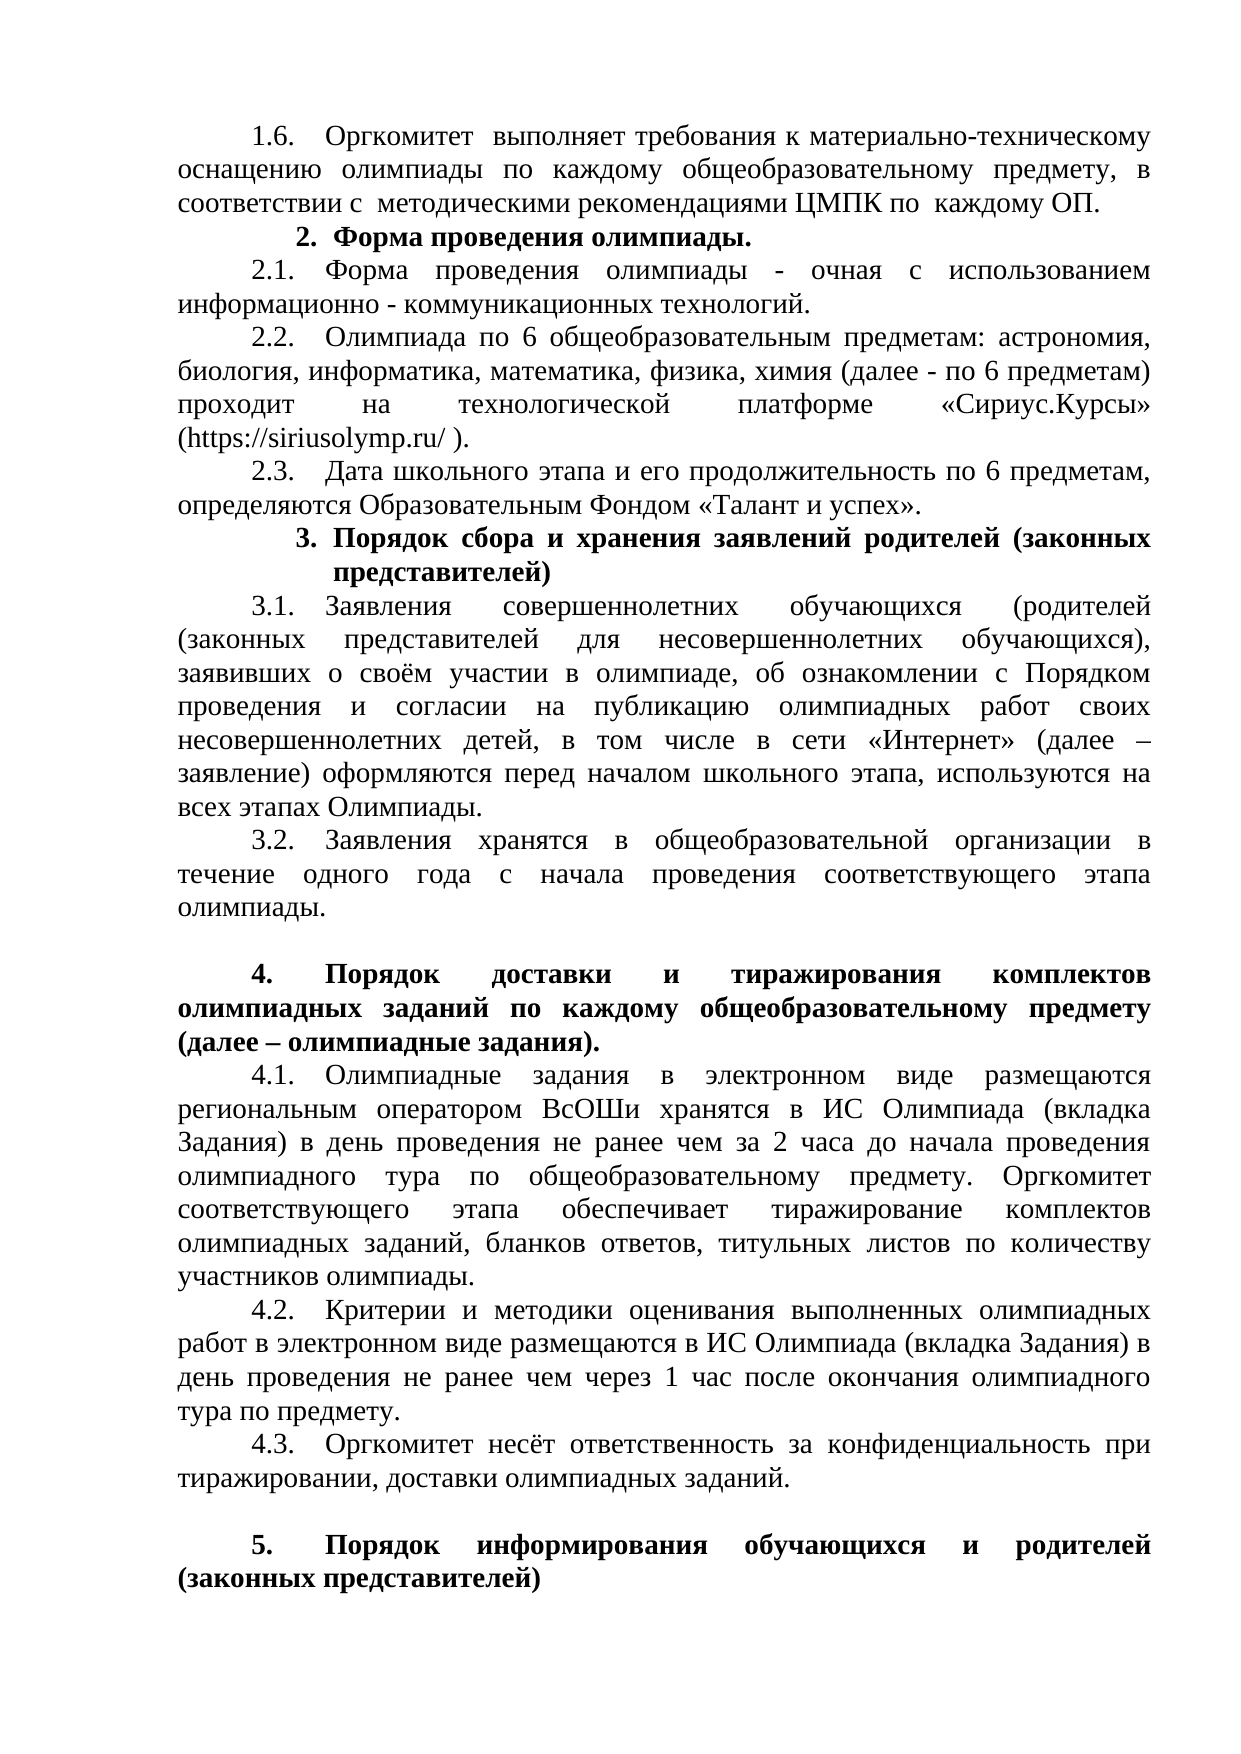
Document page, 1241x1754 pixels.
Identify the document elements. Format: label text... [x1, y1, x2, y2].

list Оргкомитет выполняет требования к материально-техническому оснащению олимпиады по каждому общеобразовательному предмету, в соответствии с методическими рекомендациями ЦМПК по каждому ОП. [177, 118, 1152, 219]
list Порядок сбора и хранения заявлений родителей (законных представителей) [295, 521, 1152, 588]
list Олимпиада по 6 общеобразовательным предметам: астрономия, биология, информатика, математика, физика, химия (далее - по 6 предметам) проходит на технологической платформе «Сириус.Курсы» (https://siriusolymp.ru/ ). [177, 319, 1152, 453]
list Дата школьного этапа и его продолжительность по 6 предметам, определяются Образовательным Фондом «Талант и успех». [177, 453, 1152, 521]
list Оргкомитет несёт ответственность за конфиденциальность при тиражировании, доставки олимпиадных заданий. [177, 1426, 1152, 1493]
list Заявления совершеннолетних обучающихся (родителей (законных представителей для несовершеннолетних обучающихся), заявивших о своём участии в олимпиаде, об ознакомлении с Порядком проведения и согласии на публикацию олимпиадных работ своих несовершеннолетних детей, в том числе в сети «Интернет» (далее – заявление) оформляются перед началом школьного этапа, используются на всех этапах Олимпиады. [177, 588, 1152, 822]
list Заявления хранятся в общеобразовательной организации в течение одного года с начала проведения соответствующего этапа олимпиады. [177, 822, 1152, 923]
list Олимпиадные задания в электронном виде размещаются региональным оператором ВсОШи хранятся в ИС Олимпиада (вкладка Задания) в день проведения не ранее чем за 2 часа до начала проведения олимпиадного тура по общеобразовательному предмету. Оргкомитет соответствующего этапа обеспечивает тиражирование комплектов олимпиадных заданий, бланков ответов, титульных листов по количеству участников олимпиады. [177, 1057, 1152, 1292]
list Форма проведения олимпиады - очная с использованием информационно - коммуникационных технологий. [177, 252, 1152, 319]
list Критерии и методики оценивания выполненных олимпиадных работ в электронном виде размещаются в ИС Олимпиада (вкладка Задания) в день проведения не ранее чем через 1 час после окончания олимпиадного тура по предмету. [177, 1292, 1152, 1426]
list Форма проведения олимпиады. [295, 219, 1152, 252]
list Порядок доставки и тиражирования комплектов олимпиадных заданий по каждому общеобразовательному предмету (далее – олимпиадные задания). [177, 957, 1152, 1057]
list Порядок информирования обучающихся и родителей (законных представителей) [177, 1527, 1152, 1594]
